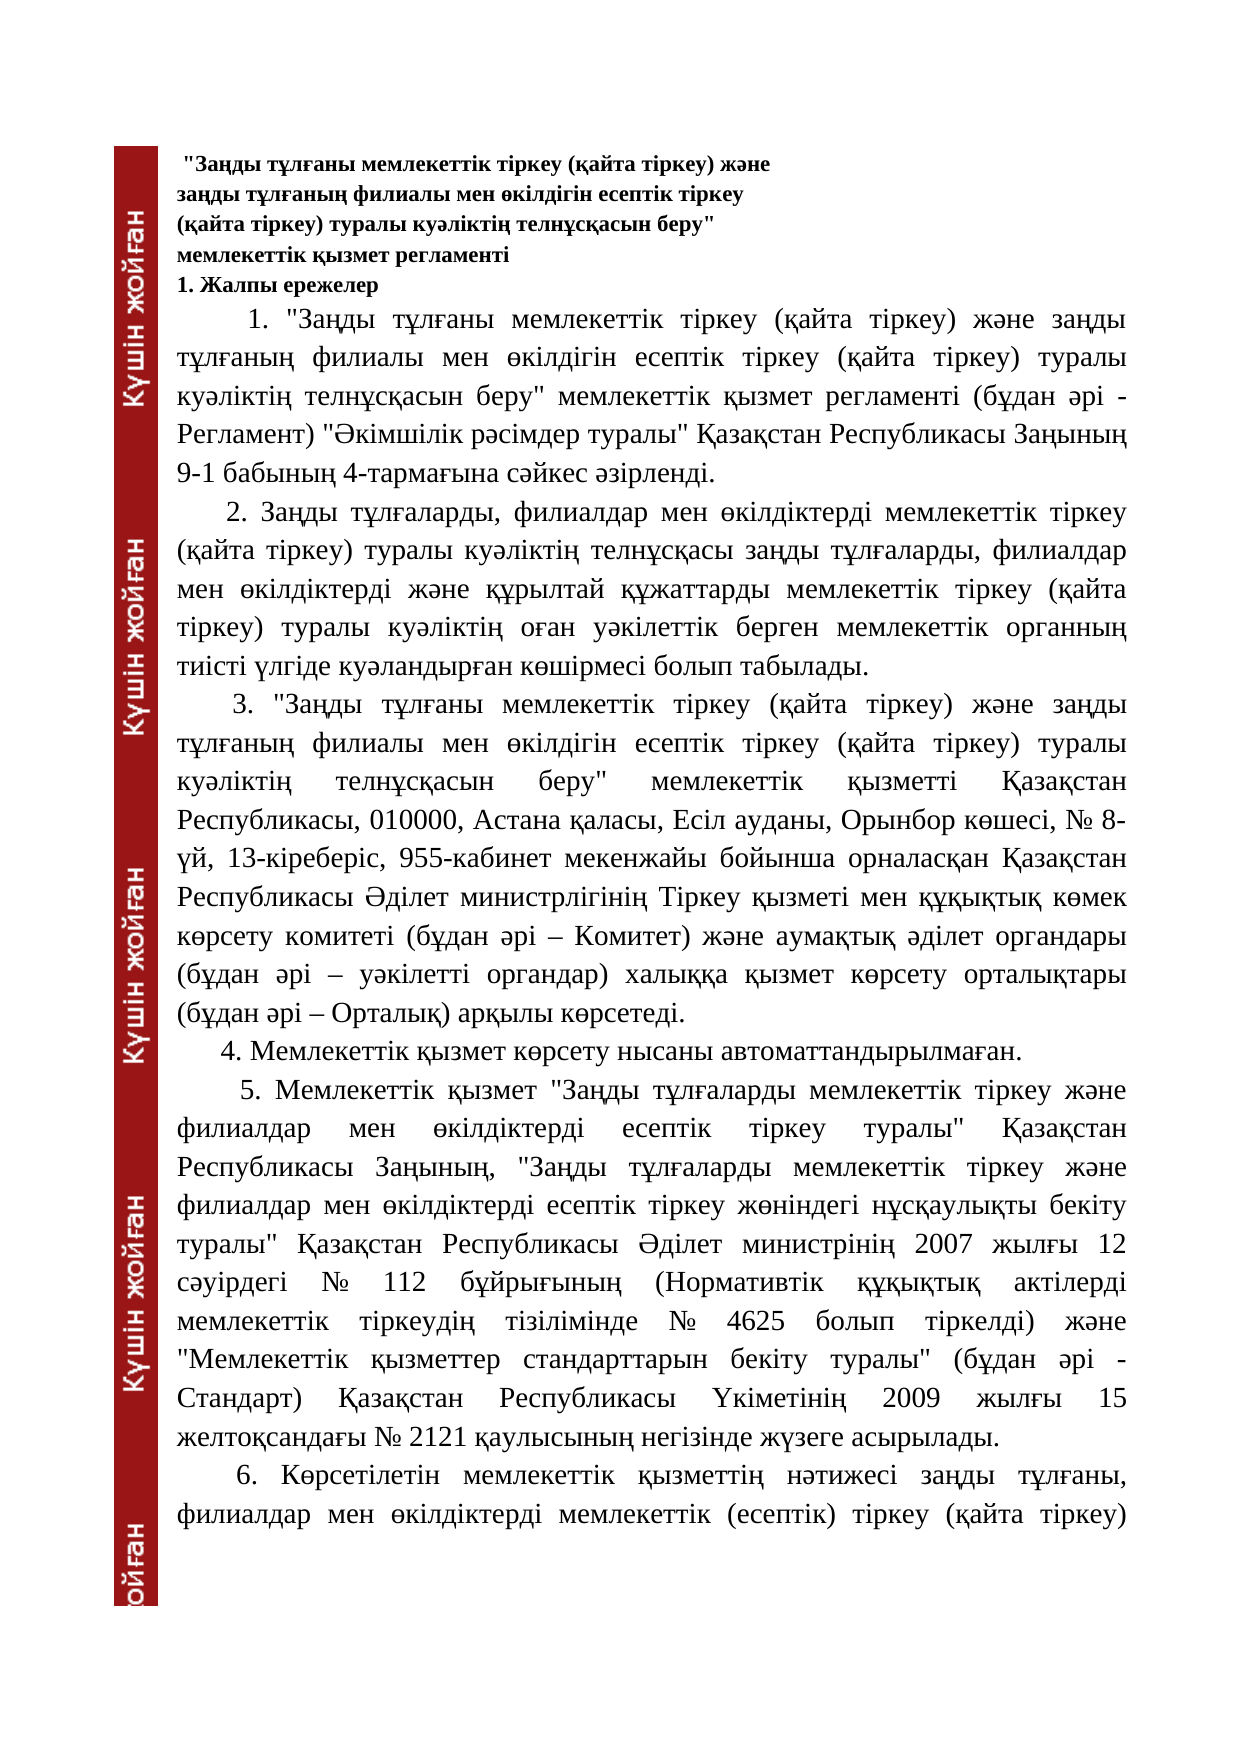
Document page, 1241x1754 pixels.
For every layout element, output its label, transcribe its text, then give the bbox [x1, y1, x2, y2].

text 3. "Заңды тұлғаны мемлекеттік тіркеу (қайта тіркеу) және заңды тұлғаның филиалы мен өкілдігін есептік тіркеу (қайта тіркеу) туралы куәліктің телнұсқасын беру" мемлекеттік қызметті Қазақстан Республикасы, 010000, Астана қаласы, Есіл ауданы, Орынбор көшесі, № 8-үй, 13-кіреберіс, 955-кабинет мекенжайы бойынша орналасқан Қазақстан Республикасы Әділет министрлігінің Тіркеу қызметі мен құқықтық көмек көрсету комитеті (бұдан әрі – Комитет) және аумақтық әділет органдары (бұдан әрі – уәкілетті органдар) халыққа қызмет көрсету орталықтары (бұдан әрі – Орталық) арқылы көрсетеді. [112, 686, 1128, 1028]
text "Заңды тұлғаны мемлекеттік тіркеу (қайта тіркеу) және заңды тұлғаның филиалы мен өкілдігін есептік тіркеу (қайта тіркеу) туралы куәліктің телнұсқасын беру" мемлекеттік қызмет регламенті 1. Жалпы ережелер [112, 150, 1128, 297]
picture [114, 489, 158, 494]
picture [114, 1452, 158, 1457]
picture [114, 297, 158, 301]
picture [114, 1529, 158, 1606]
text 2. Заңды тұлғаларды, филиалдар мен өкілдіктерді мемлекеттік тіркеу (қайта тіркеу) туралы куәліктің телнұсқасы заңды тұлғаларды, филиалдар мен өкілдіктерді және құрылтай құжаттарды мемлекеттік тіркеу (қайта тіркеу) туралы куәліктің оған уәкілеттік берген мемлекеттік органның тиісті үлгіде куәландырған көшірмесі болып табылады. [112, 494, 1128, 681]
picture [114, 146, 158, 150]
text 4. Мемлекеттік қызмет көрсету нысаны автоматтандырылмаған. [112, 1033, 1128, 1067]
text 5. Мемлекеттік қызмет "Заңды тұлғаларды мемлекеттік тіркеу және филиалдар мен өкілдіктерді есептік тіркеу туралы" Қазақстан Республикасы Заңының, "Заңды тұлғаларды мемлекеттік тіркеу және филиалдар мен өкілдіктерді есептік тіркеу жөніндегі нұсқаулықты бекіту туралы" Қазақстан Республикасы Әділет министрінің 2007 жылғы 12 сәуірдегі № 112 бұйрығының (Нормативтік құқықтық актілерді мемлекеттік тіркеудің тізілімінде № 4625 болып тіркелді) және "Мемлекеттік қызметтер стандарттарын бекіту туралы" (бұдан әрі - Стандарт) Қазақстан Республикасы Үкіметінің 2009 жылғы 15 желтоқсандағы № 2121 қаулысының негізінде жүзеге асырылады. [112, 1072, 1128, 1452]
text 1. "Заңды тұлғаны мемлекеттік тіркеу (қайта тіркеу) және заңды тұлғаның филиалы мен өкілдігін есептік тіркеу (қайта тіркеу) туралы куәліктің телнұсқасын беру" мемлекеттік қызмет регламенті (бұдан әрі - Регламент) "Әкімшілік рәсімдер туралы" Қазақстан Республикасы Заңының 9-1 бабының 4-тармағына сәйкес әзірленді. [112, 301, 1128, 489]
picture [114, 1067, 158, 1072]
picture [114, 1028, 158, 1033]
picture [114, 681, 158, 686]
